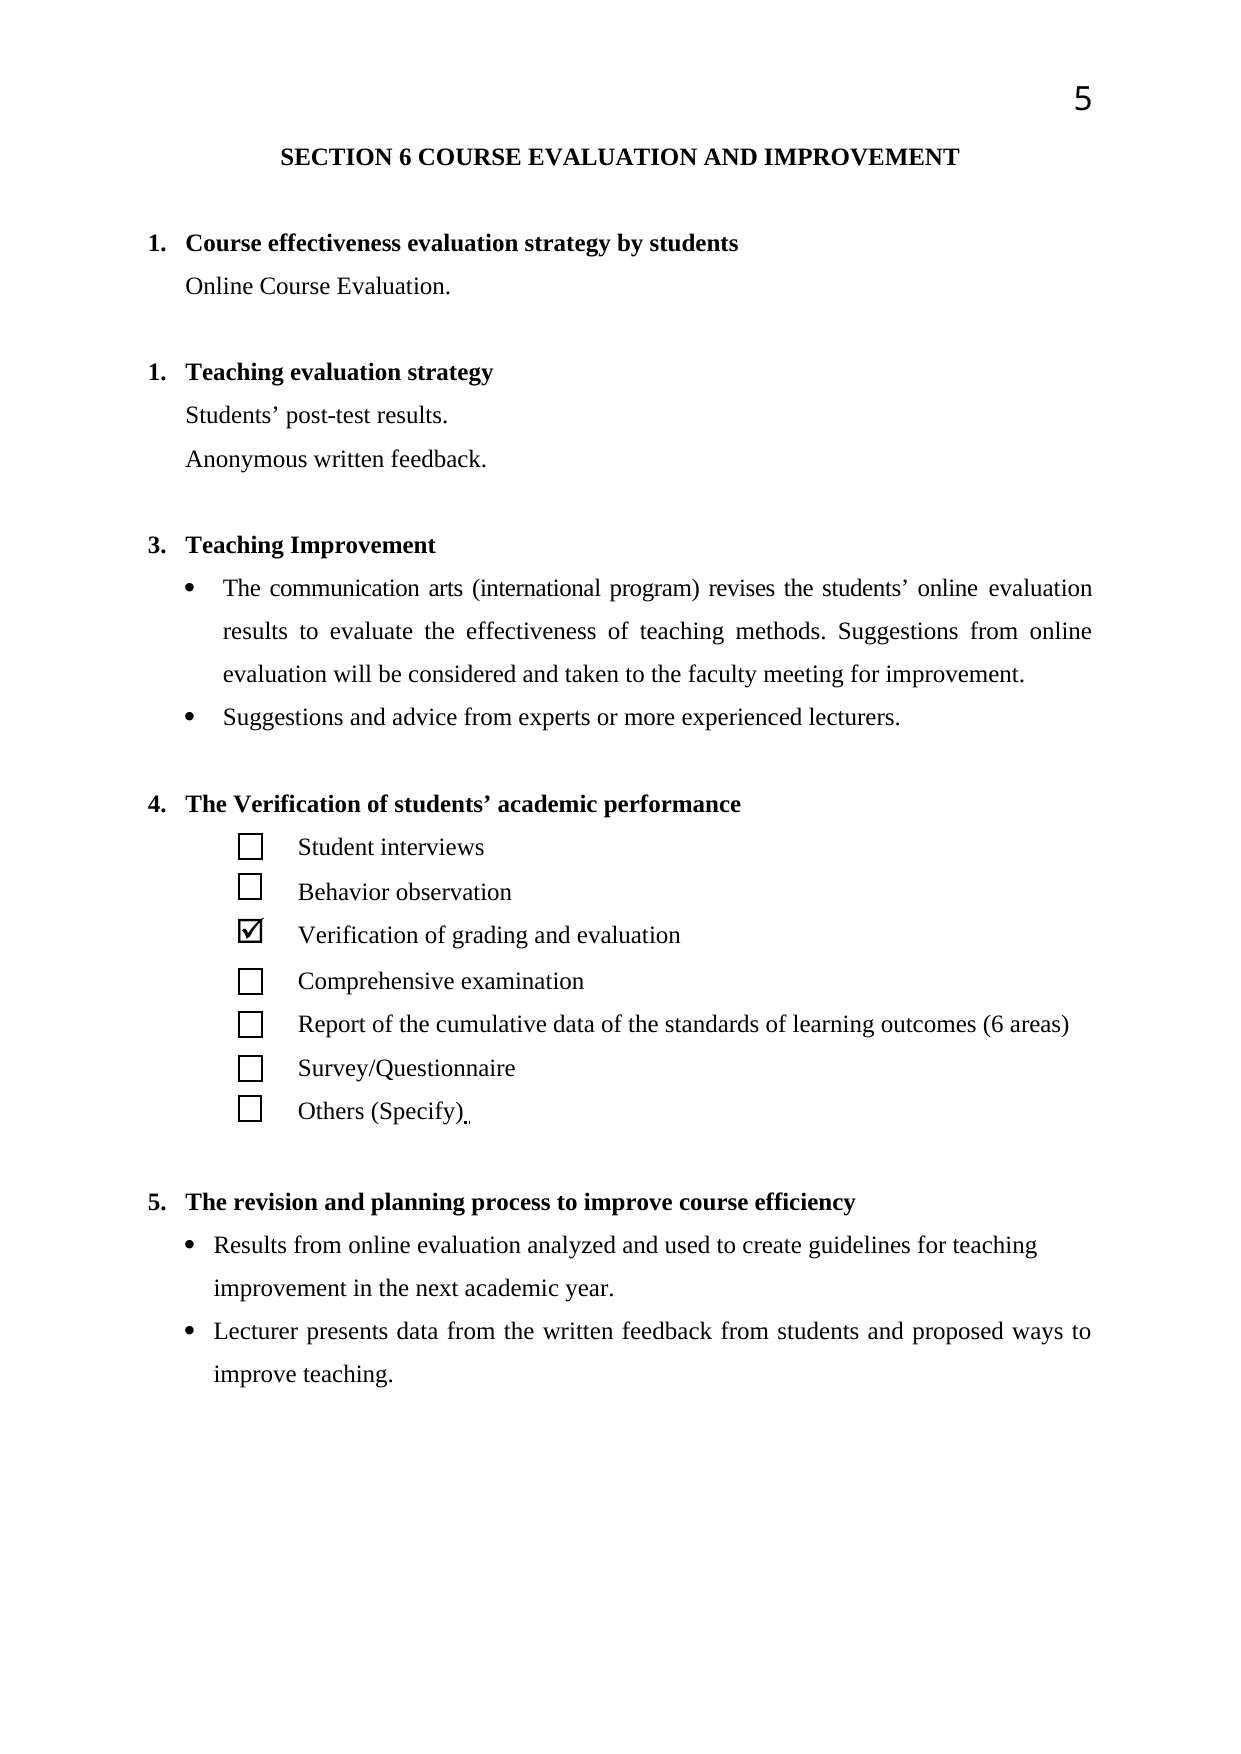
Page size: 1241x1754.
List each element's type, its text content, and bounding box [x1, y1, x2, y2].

list Teaching evaluation strategy [148, 357, 1092, 386]
text Anonymous written feedback. [185, 444, 1092, 472]
list Results from online evaluation analyzed and used to create guidelines for teaching improvement in the next academic year. [185, 1230, 1092, 1302]
text Report of the cumulative data of the standards of learning outcomes (6 areas) [148, 1009, 1092, 1038]
text 5. The revision and planning process to improve course efficiency [148, 1187, 1092, 1216]
text Students’ post-test results. [185, 401, 1092, 429]
text Survey/Questionnaire [148, 1053, 1092, 1081]
text 3. Teaching Improvement [148, 530, 1092, 559]
text Comprehensive examination [148, 966, 1092, 995]
text Student interviews [148, 832, 1092, 861]
text Verification of grading and evaluation [148, 921, 1092, 951]
text Others (Specify) [148, 1096, 1092, 1124]
list Lecturer presents data from the written feedback from students and proposed ways to improve teaching. [185, 1316, 1092, 1388]
text SECTION 6 Course Evaluation and Improvement [148, 142, 1092, 171]
text Behavior observation [148, 877, 1092, 906]
text Online Course Evaluation. [185, 271, 1092, 300]
list The communication arts (international program) revises the students’ online evaluation results to evaluate the effectiveness of teaching methods. Suggestions from online evaluation will be considered and taken to the faculty meeting for improvement. [185, 573, 1092, 688]
text 1. Course effectiveness evaluation strategy by students [148, 228, 1092, 257]
text 4. The Verification of students’ academic performance [148, 789, 1092, 817]
list Suggestions and advice from experts or more experienced lecturers. [185, 702, 1092, 731]
